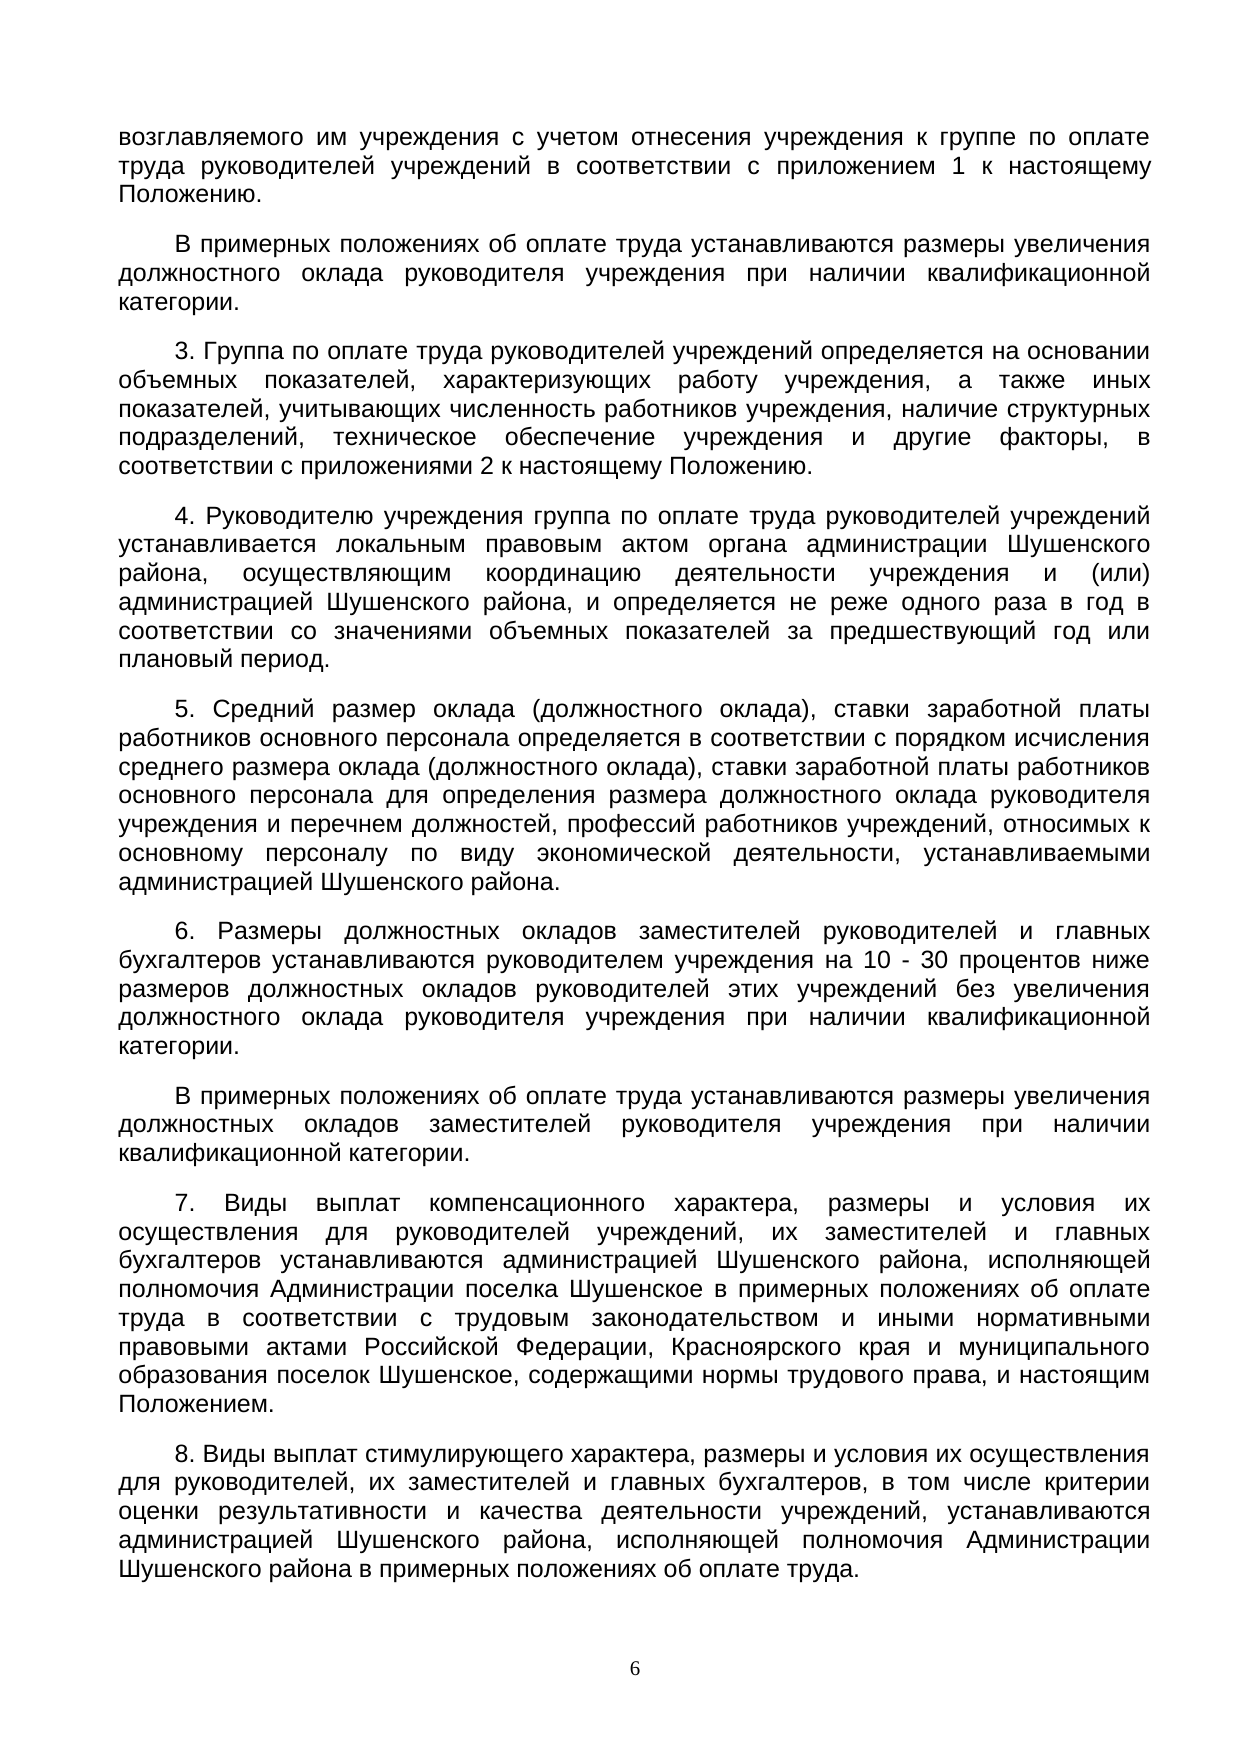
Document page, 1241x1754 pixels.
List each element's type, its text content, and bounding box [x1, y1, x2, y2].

text В примерных положениях об оплате труда устанавливаются размеры увеличения должностных окладов заместителей руководителя учреждения при наличии квалификационной категории. [118, 1081, 1152, 1167]
text 3. Группа по оплате труда руководителей учреждений определяется на основании объемных показателей, характеризующих работу учреждения, а также иных показателей, учитывающих численность работников учреждения, наличие структурных подразделений, техническое обеспечение учреждения и другие факторы, в соответствии с приложениями 2 к настоящему Положению. [118, 336, 1152, 480]
text 5. Средний размер оклада (должностного оклада), ставки заработной платы работников основного персонала определяется в соответствии с порядком исчисления среднего размера оклада (должностного оклада), ставки заработной платы работников основного персонала для определения размера должностного оклада руководителя учреждения и перечнем должностей, профессий работников учреждений, относимых к основному персоналу по виду экономической деятельности, устанавливаемыми администрацией Шушенского района. [118, 694, 1152, 895]
text 7. Виды выплат компенсационного характера, размеры и условия их осуществления для руководителей учреждений, их заместителей и главных бухгалтеров устанавливаются администрацией Шушенского района, исполняющей полномочия Администрации поселка Шушенское в примерных положениях об оплате труда в соответствии с трудовым законодательством и иными нормативными правовыми актами Российской Федерации, Красноярского края и муниципального образования поселок Шушенское, содержащими нормы трудового права, и настоящим Положением. [118, 1188, 1152, 1418]
text 4. Руководителю учреждения группа по оплате труда руководителей учреждений устанавливается локальным правовым актом органа администрации Шушенского района, осуществляющим координацию деятельности учреждения и (или) администрацией Шушенского района, и определяется не реже одного раза в год в соответствии со значениями объемных показателей за предшествующий год или плановый период. [118, 501, 1152, 673]
text В примерных положениях об оплате труда устанавливаются размеры увеличения должностного оклада руководителя учреждения при наличии квалификационной категории. [118, 229, 1152, 315]
text 8. Виды выплат стимулирующего характера, размеры и условия их осуществления для руководителей, их заместителей и главных бухгалтеров, в том числе критерии оценки результативности и качества деятельности учреждений, устанавливаются администрацией Шушенского района, исполняющей полномочия Администрации Шушенского района в примерных положениях об оплате труда. [118, 1439, 1152, 1582]
text 6. Размеры должностных окладов заместителей руководителей и главных бухгалтеров устанавливаются руководителем учреждения на 10 - 30 процентов ниже размеров должностных окладов руководителей этих учреждений без увеличения должностного оклада руководителя учреждения при наличии квалификационной категории. [118, 916, 1152, 1060]
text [118, 122, 1152, 208]
